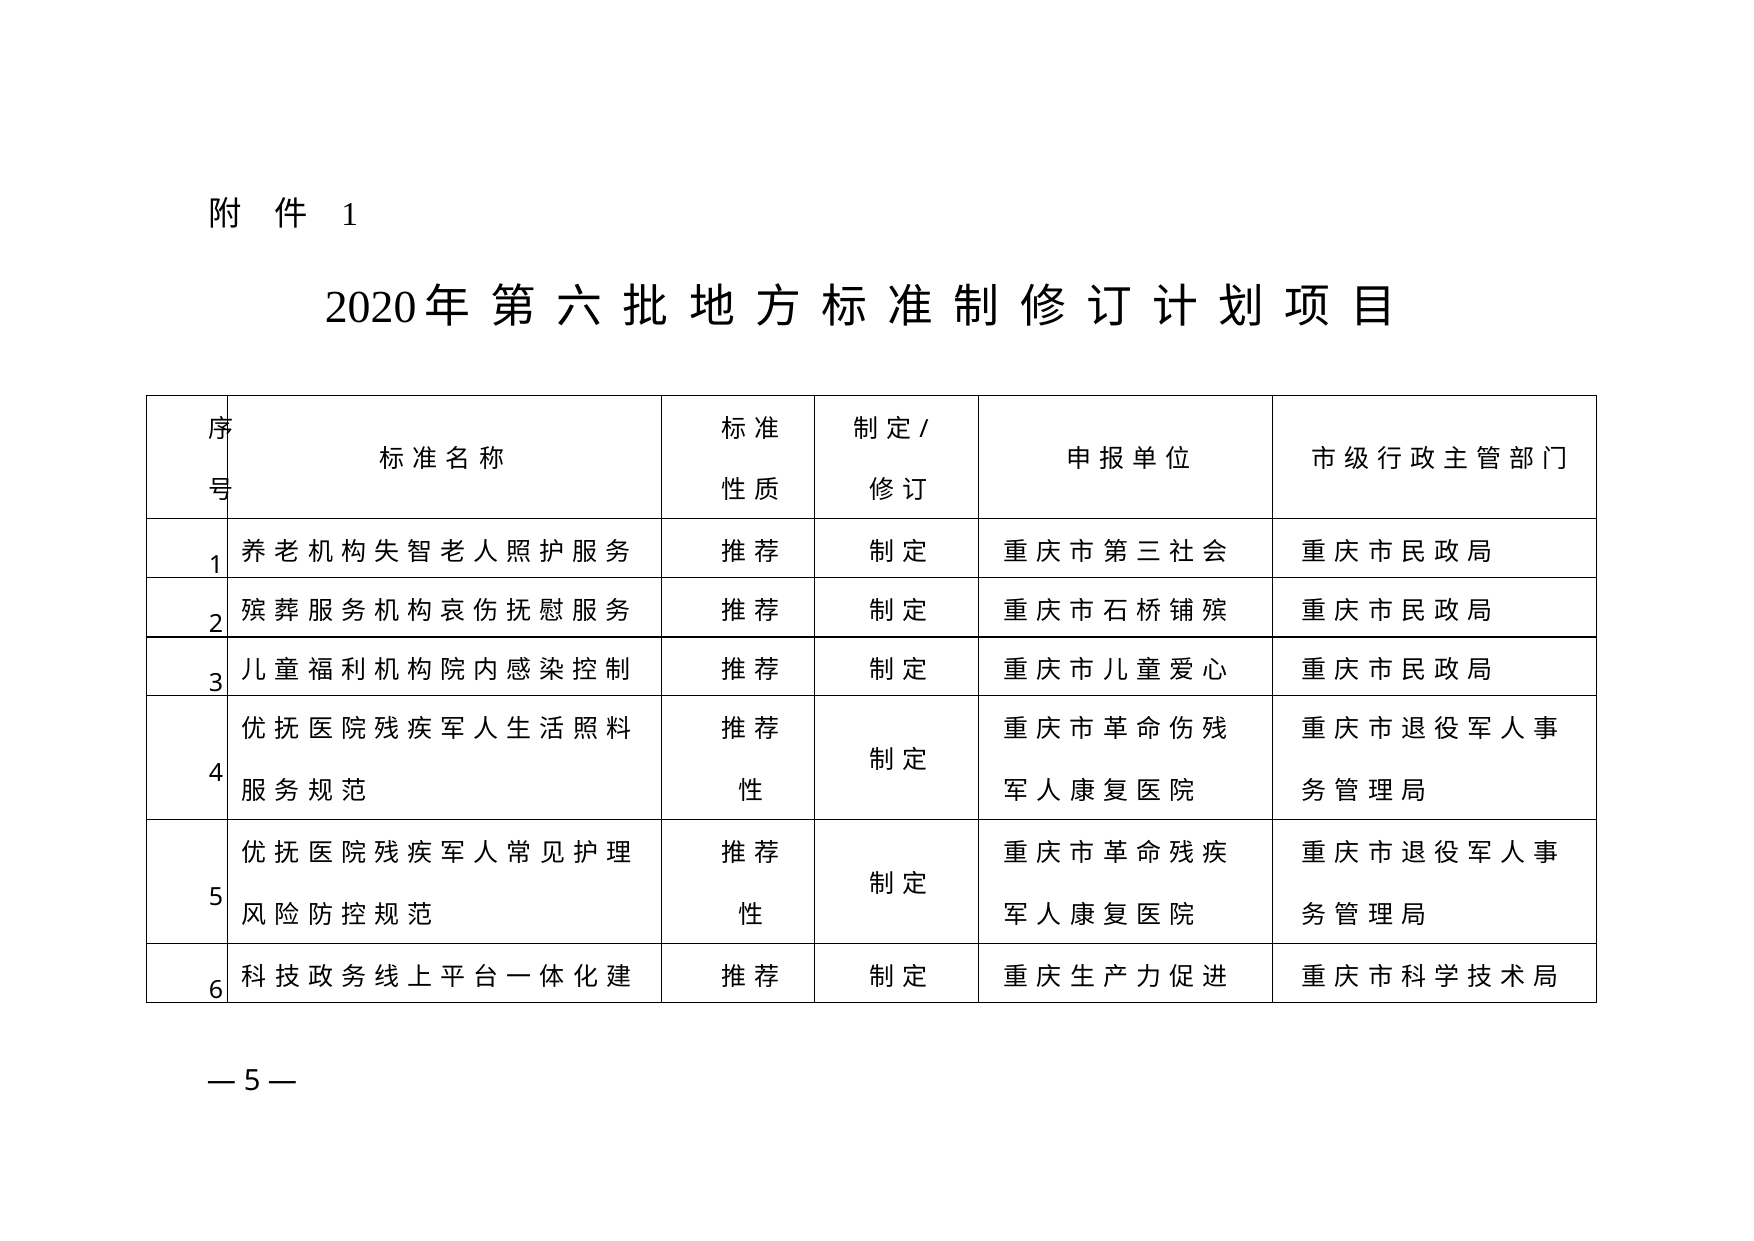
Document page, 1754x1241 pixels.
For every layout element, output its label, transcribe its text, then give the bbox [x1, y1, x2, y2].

table_cell 重庆市第三社会福利院 [979, 519, 1272, 577]
text 附件1 [208, 180, 1401, 241]
table_cell 制定 [815, 578, 978, 636]
table_cell 4 [147, 696, 227, 819]
table_cell 制定 [815, 519, 978, 577]
table_cell 养老机构失智老人照护服务规范 [228, 519, 661, 577]
table_cell 重庆市退役军人事务管理局 [1273, 820, 1596, 943]
table_cell 重庆市革命残疾军人康复医院 [979, 820, 1272, 943]
table_header 制定/修订 [815, 396, 978, 518]
table_cell 重庆市民政局 [1273, 638, 1596, 695]
table_cell 制定 [815, 638, 978, 695]
table_cell 5 [147, 820, 227, 943]
table_cell 推荐性 [662, 519, 814, 577]
table_header 序号 [147, 396, 227, 518]
table_cell 重庆市革命伤残军人康复医院 [979, 696, 1272, 819]
table_cell 3 [147, 638, 227, 695]
table_cell 推荐性 [662, 638, 814, 695]
table_cell 儿童福利机构院内感染控制操作指南 [228, 638, 661, 695]
table_cell 重庆市退役军人事务管理局 [1273, 696, 1596, 819]
table_cell 制定 [815, 820, 978, 943]
table_cell 2 [147, 578, 227, 636]
table_cell 重庆市儿童爱心庄园 [979, 638, 1272, 695]
table_header 市级行政主管部门 [1273, 396, 1596, 518]
table_cell 优抚医院残疾军人常见护理风险防控规范 [228, 820, 661, 943]
table_cell 重庆市民政局 [1273, 519, 1596, 577]
table_header 标准性质 [662, 396, 814, 518]
table_cell 推荐性 [662, 944, 814, 1002]
table_header 标准名称 [228, 396, 661, 518]
table_cell 科技政务线上平台一体化建设规范 [228, 944, 661, 1002]
table_cell 1 [147, 519, 227, 577]
table_cell 重庆市科学技术局 [1273, 944, 1596, 1002]
table_cell 推荐性 [662, 696, 814, 819]
table_cell 重庆市民政局 [1273, 578, 1596, 636]
table_cell 优抚医院残疾军人生活照料服务规范 [228, 696, 661, 819]
table_header 申报单位 [979, 396, 1272, 518]
table_cell 重庆生产力促进中心 [979, 944, 1272, 1002]
table_cell 重庆市石桥铺殡仪馆 [979, 578, 1272, 636]
table_cell 推荐性 [662, 578, 814, 636]
table_cell 制定 [815, 944, 978, 1002]
text 2020年第六批地方标准制修订计划项目 [208, 241, 1533, 364]
table_cell 6 [147, 944, 227, 1002]
table_cell 制定 [815, 696, 978, 819]
table_cell 推荐性 [662, 820, 814, 943]
table_cell 殡葬服务机构哀伤抚慰服务规范 [228, 578, 661, 636]
